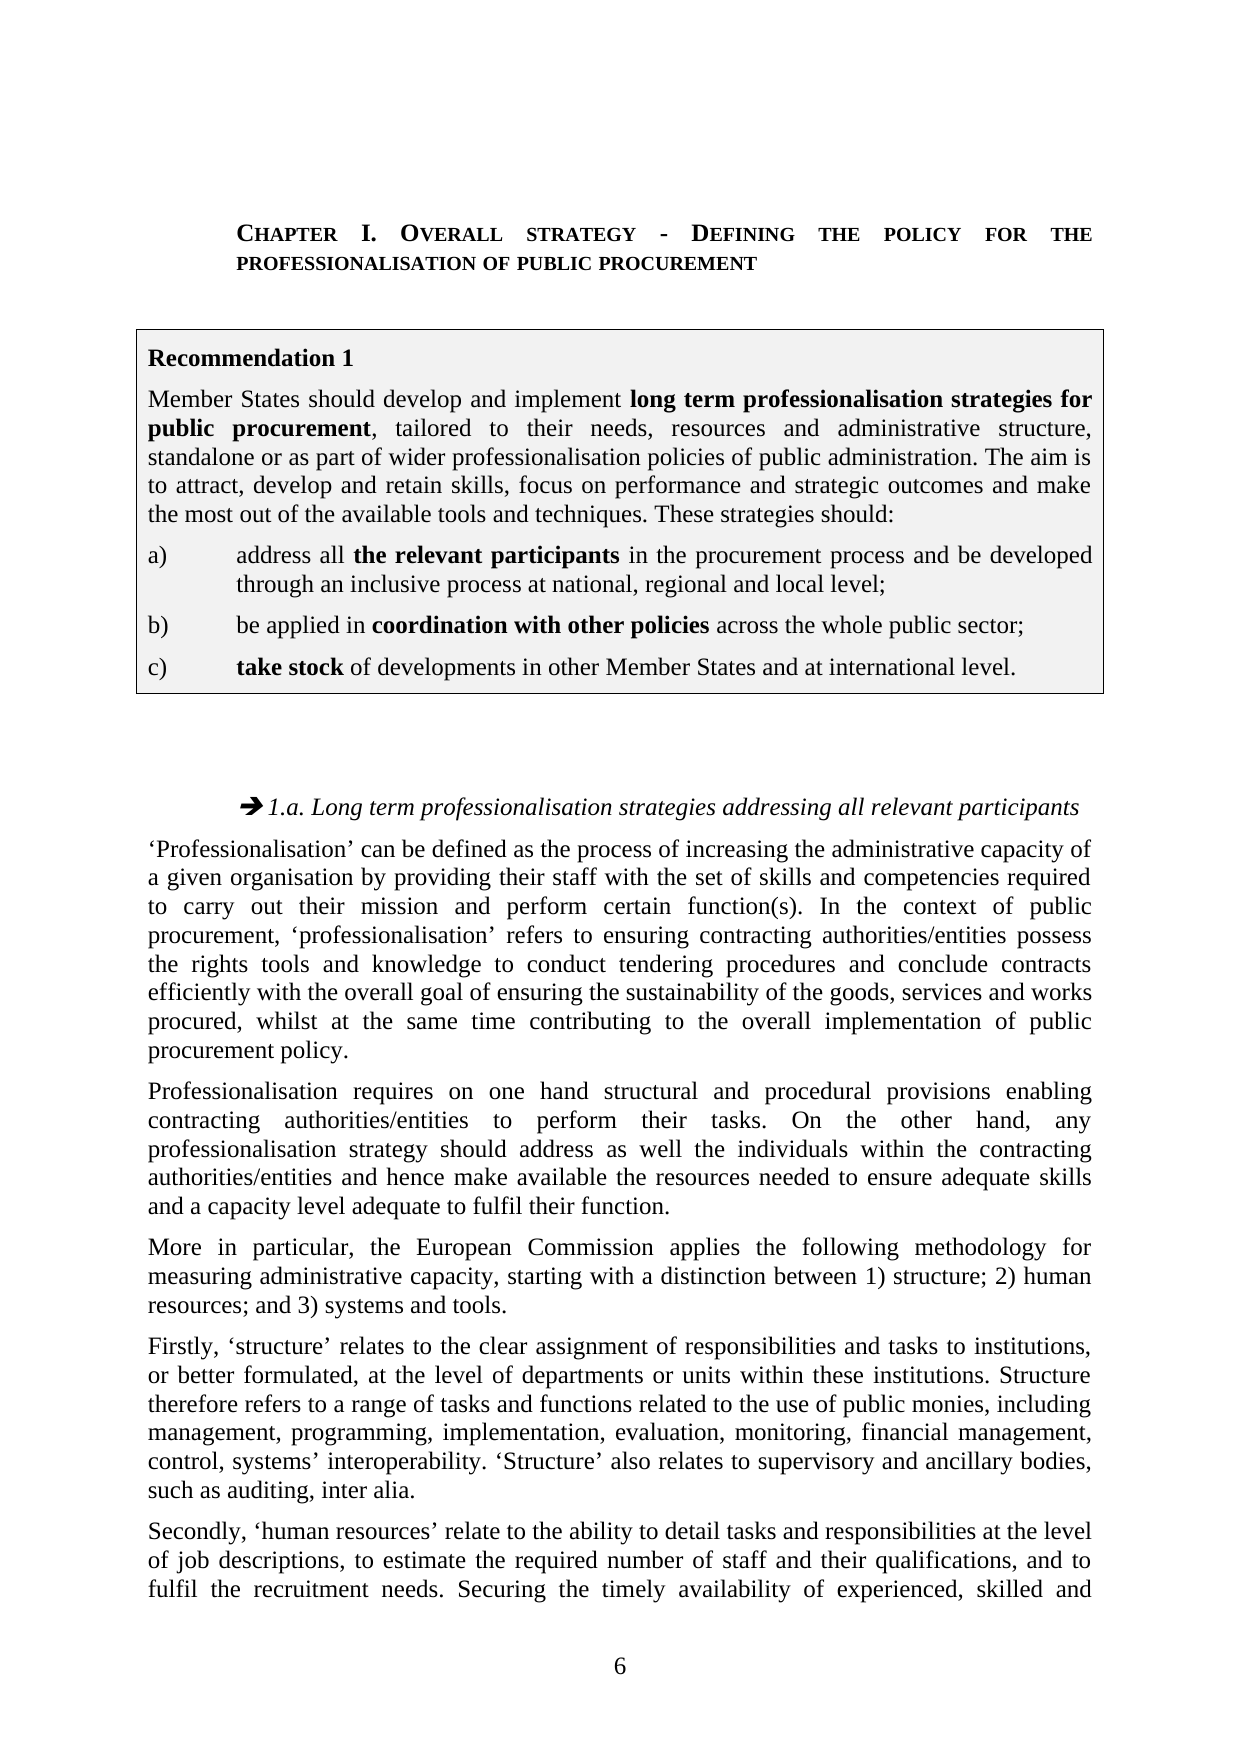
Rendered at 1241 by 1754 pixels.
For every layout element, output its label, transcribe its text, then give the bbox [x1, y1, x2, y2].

text Firstly, ‘structure’ relates to the clear assignment of responsibilities and tasks to institutions, or better formulated, at the level of departments or units within these institutions. Structure therefore refers to a range of tasks and functions related to the use of public monies, including management, programming, implementation, evaluation, monitoring, financial management, control, systems’ interoperability. ‘Structure’ also relates to supervisory and ancillary bodies, such as auditing, inter alia. [148, 1331, 1093, 1504]
text More in particular, the European Commission applies the following methodology for measuring administrative capacity, starting with a distinction between 1) structure; 2) human resources; and 3) systems and tools. [148, 1232, 1093, 1319]
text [148, 1516, 1093, 1602]
subtitle 1.a. Long term professionalisation strategies addressing all relevant participants [148, 792, 1093, 821]
table_header Recommendation 1 Member States should develop and implement long term professionalisation strategies for public procurement, tailored to their needs, resources and administrative structure, standalone or as part of wider professionalisation policies of public administration. The aim is to attract, develop and retain skills, focus on performance and strategic outcomes and make the most out of the available tools and techniques. These strategies should: a) address all the relevant participants in the procurement process and be developed through an inclusive process at national, regional and local level; b) be applied in coordination with other policies across the whole public sector; c) take stock of developments in other Member States and at international level. [137, 330, 1103, 693]
text Professionalisation requires on one hand structural and procedural provisions enabling contracting authorities/entities to perform their tasks. On the other hand, any professionalisation strategy should address as well the individuals within the contracting authorities/entities and hence make available the resources needed to ensure adequate skills and a capacity level adequate to fulfil their function. [148, 1076, 1093, 1220]
text ‘Professionalisation’ can be defined as the process of increasing the administrative capacity of a given organisation by providing their staff with the set of skills and competencies required to carry out their mission and perform certain function(s). In the context of public procurement, ‘professionalisation’ refers to ensuring contracting authorities/entities possess the rights tools and knowledge to conduct tendering procedures and conclude contracts efficiently with the overall goal of ensuring the sustainability of the goods, services and works procured, whilst at the same time contributing to the overall implementation of public procurement policy. [148, 834, 1093, 1064]
subtitle Chapter I. Overall strategy - Defining the policy for the professionalisation of public procurement [148, 218, 1093, 276]
